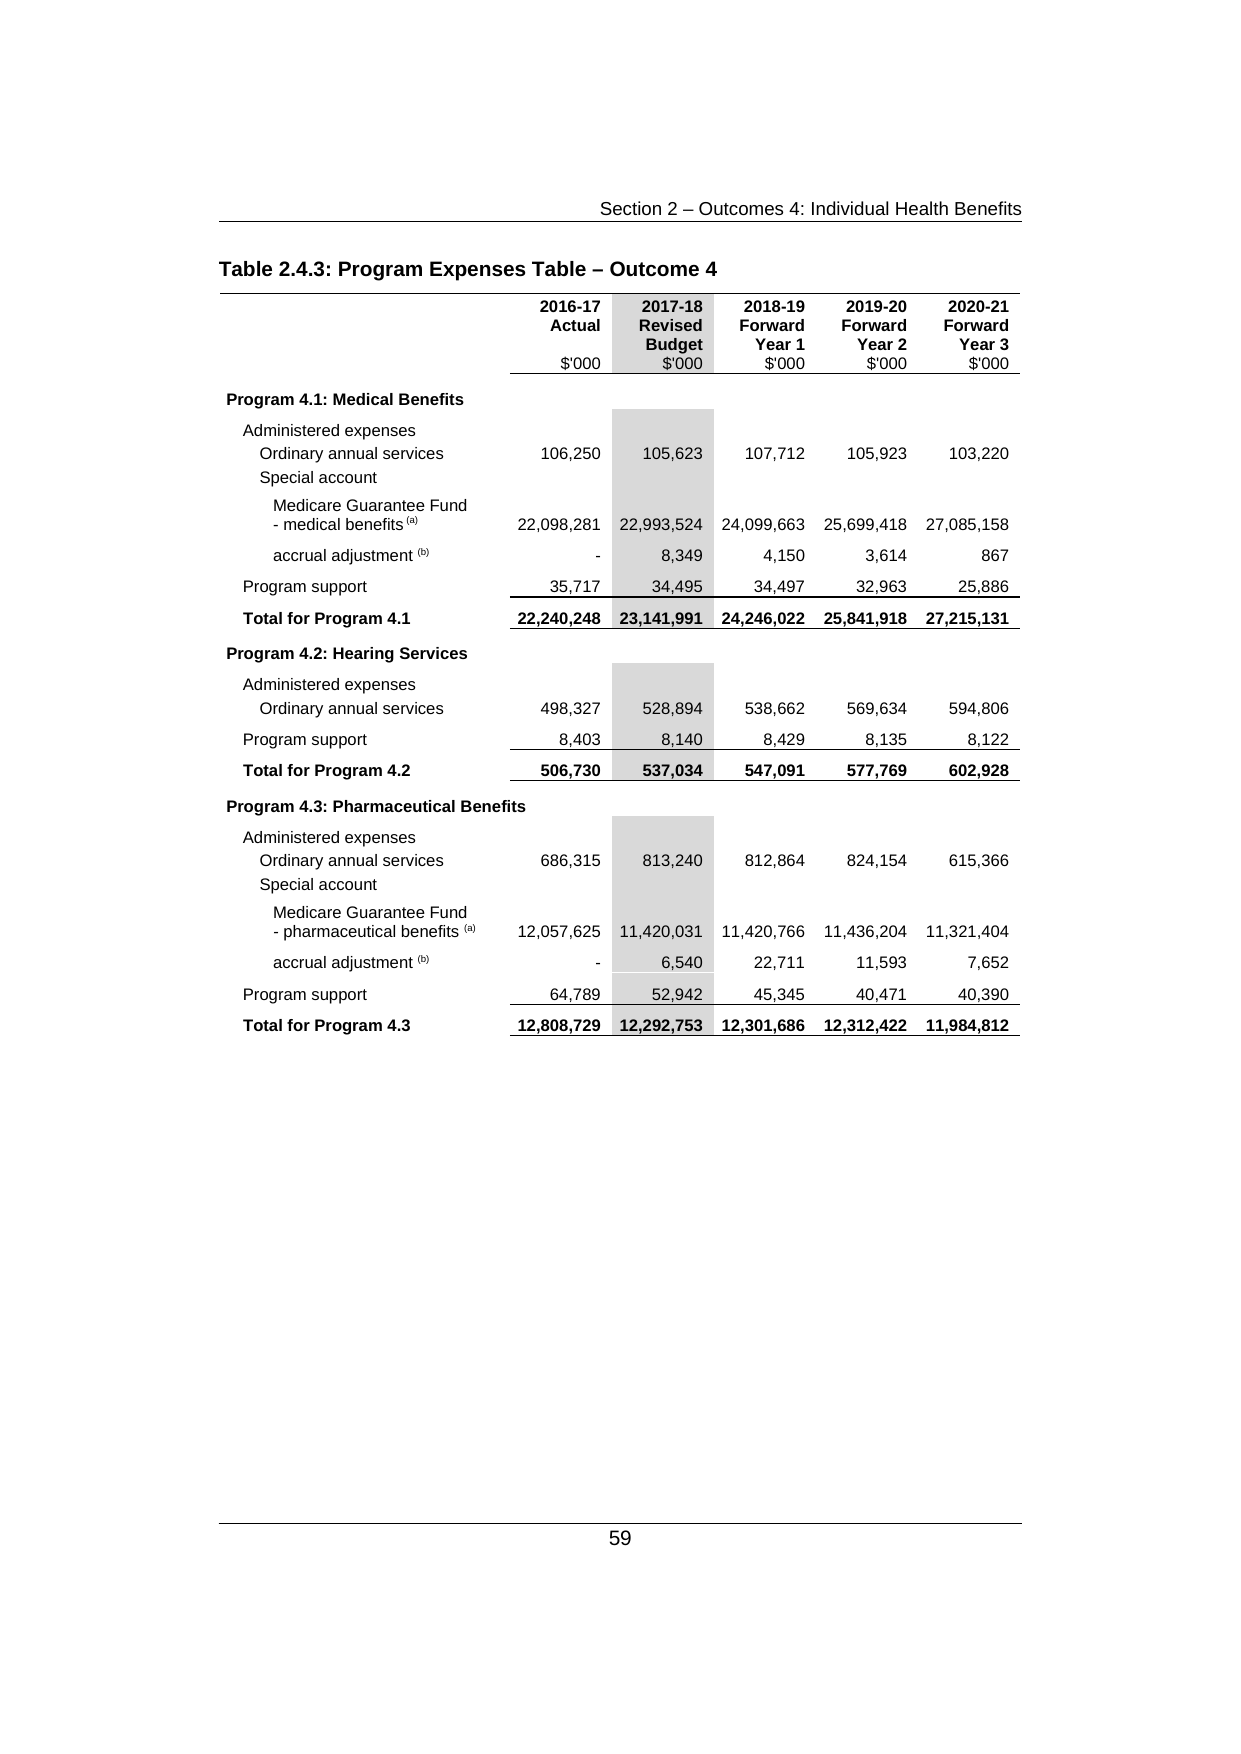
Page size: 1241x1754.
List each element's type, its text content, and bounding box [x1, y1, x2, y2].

text Table 2.4.3: Program Expenses Table – Outcome 4 [218, 257, 1022, 281]
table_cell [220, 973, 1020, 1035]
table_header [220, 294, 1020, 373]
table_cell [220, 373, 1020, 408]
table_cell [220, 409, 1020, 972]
